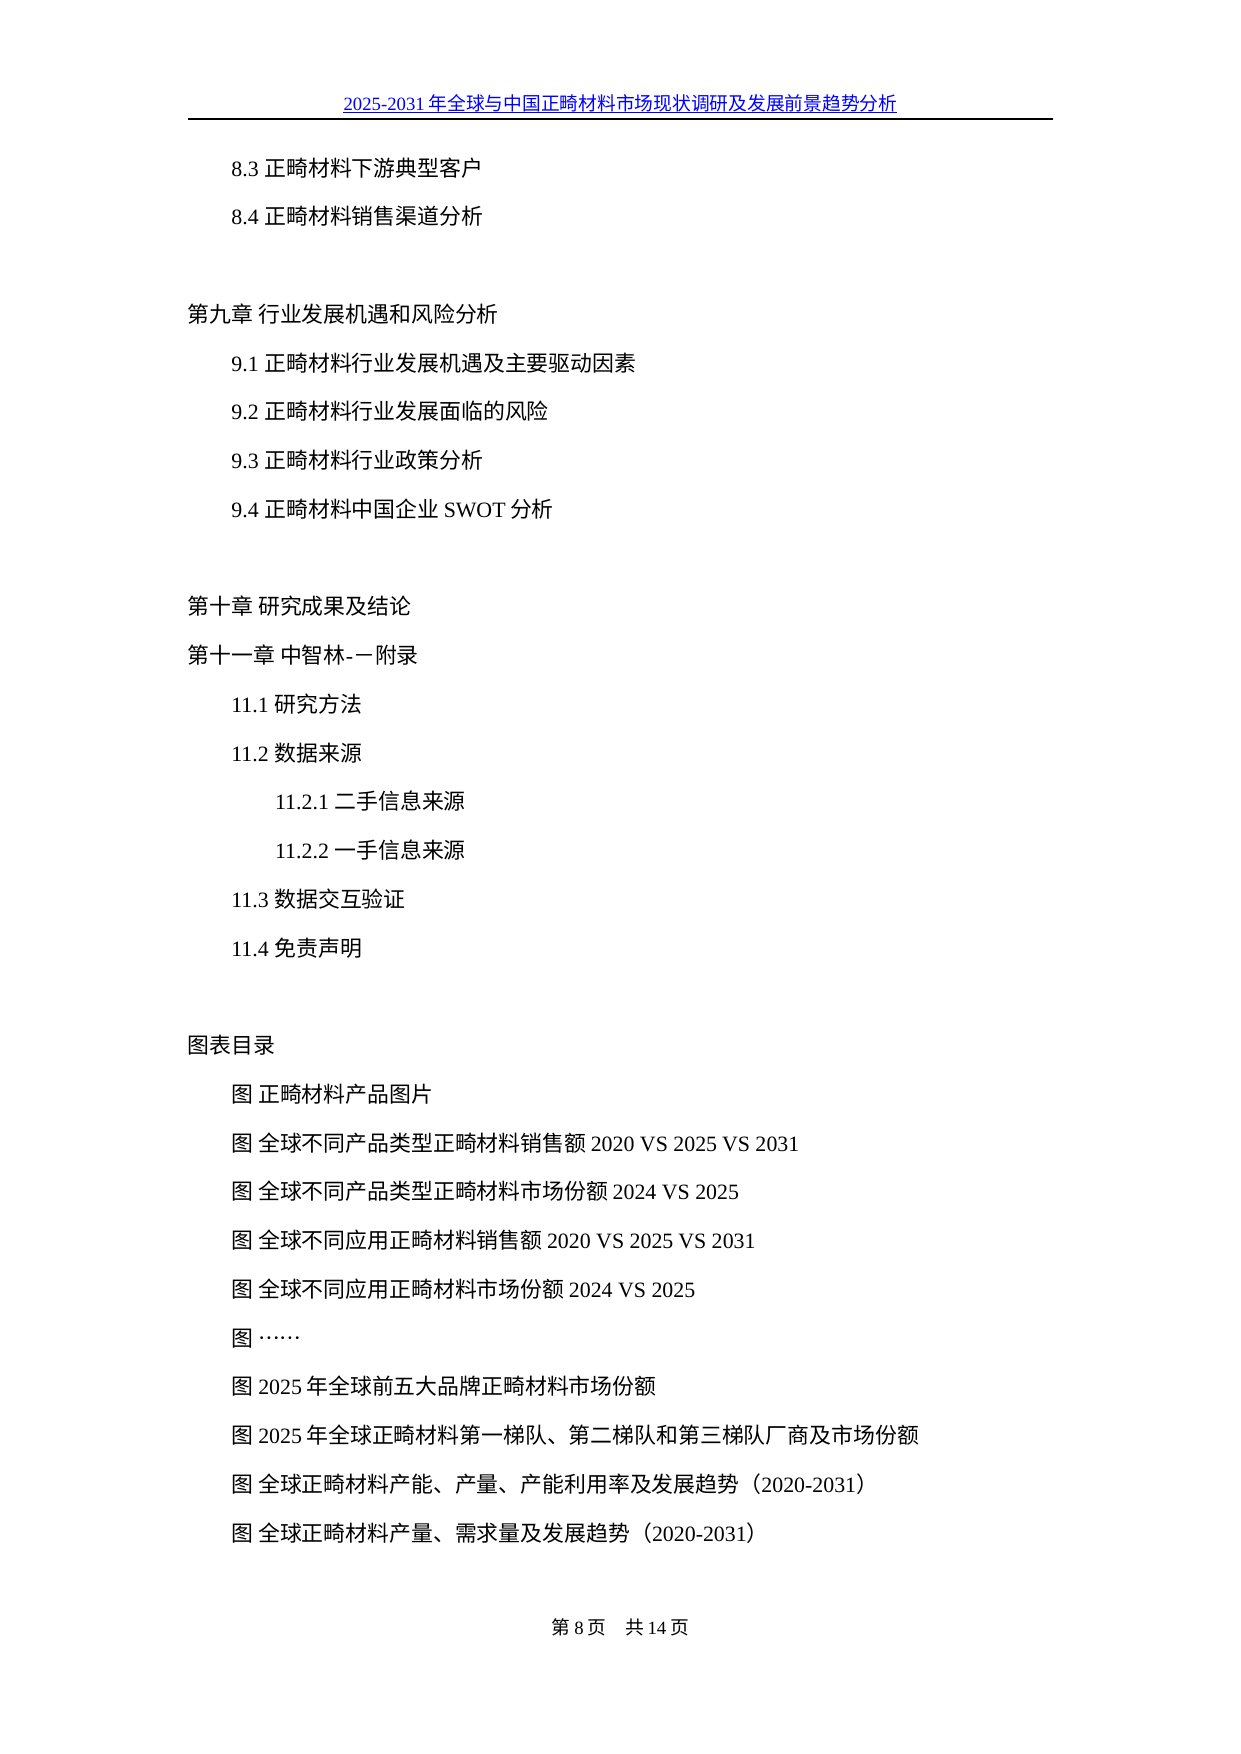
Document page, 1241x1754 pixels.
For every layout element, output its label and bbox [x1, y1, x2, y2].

text [187, 150, 1053, 1548]
